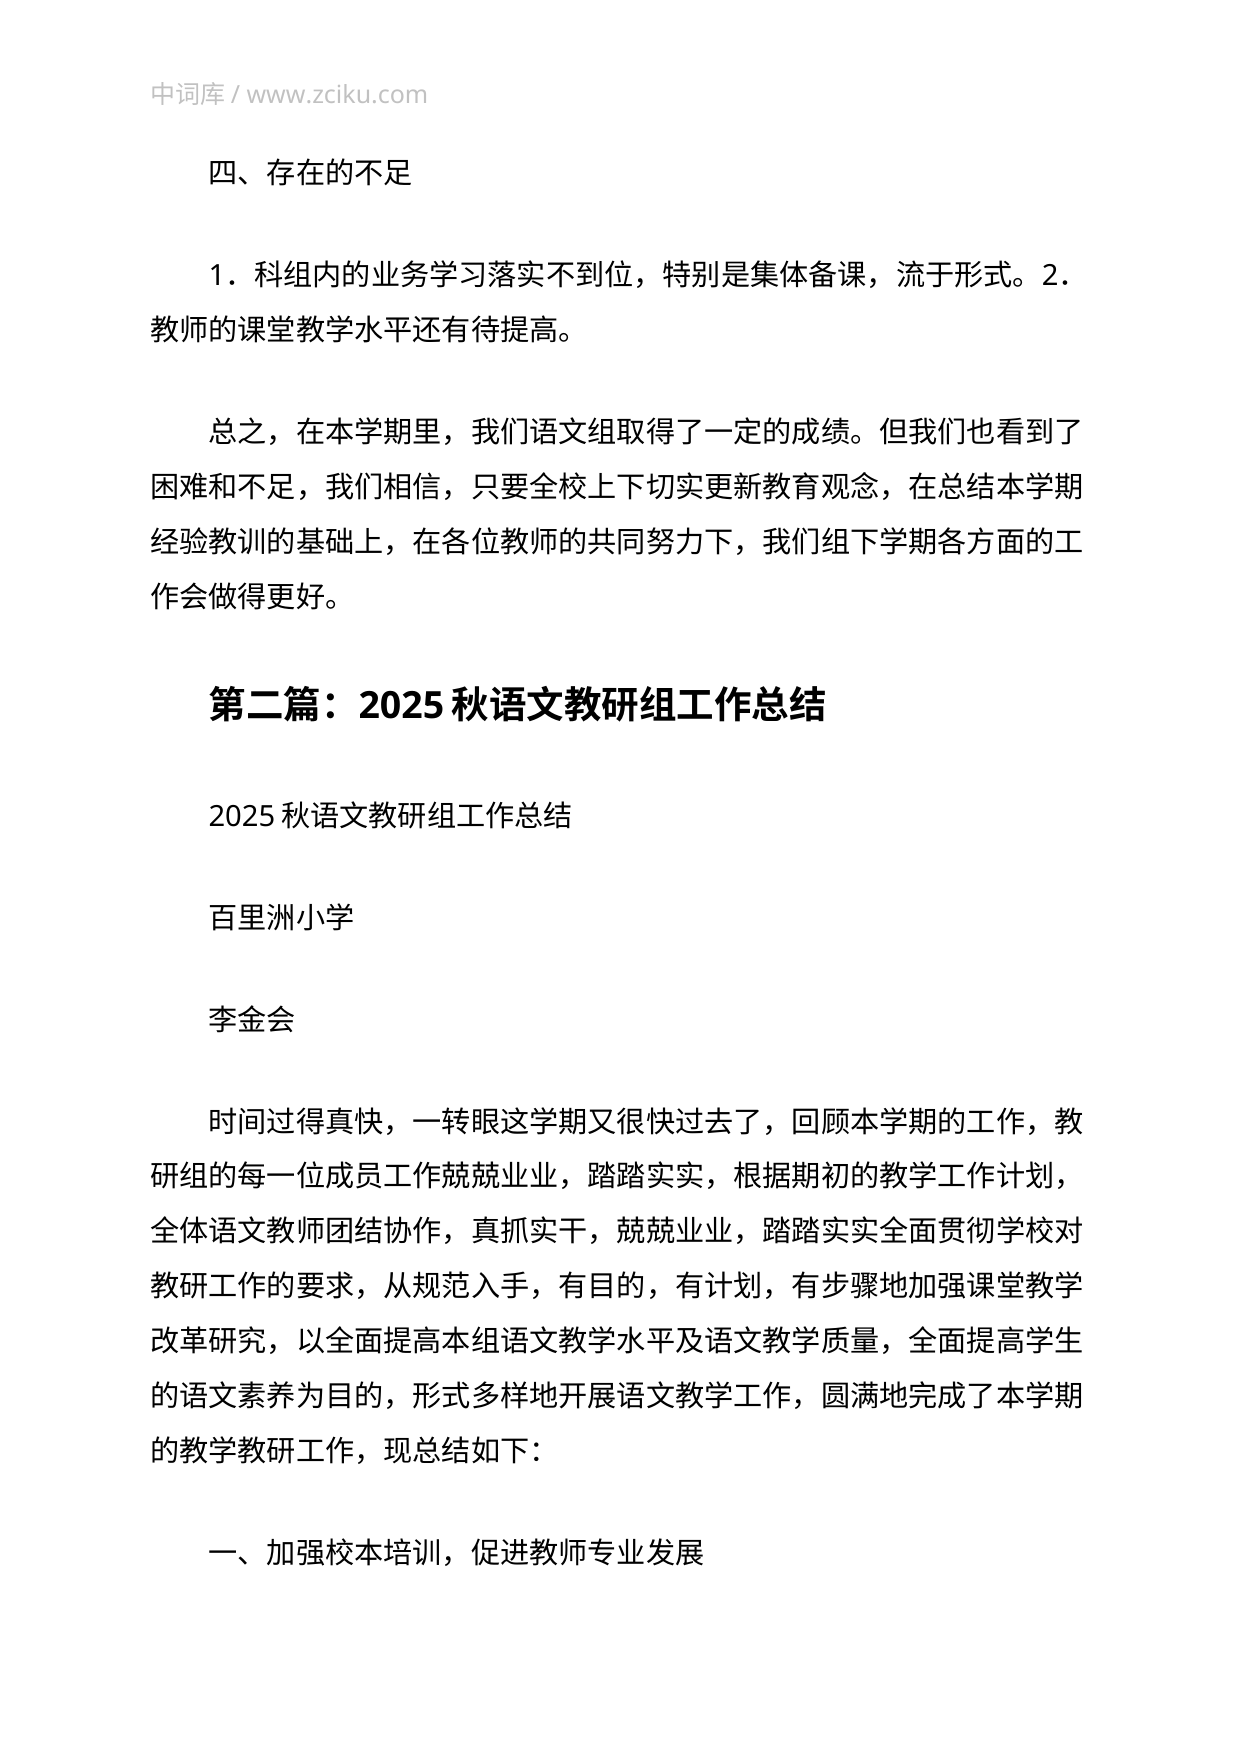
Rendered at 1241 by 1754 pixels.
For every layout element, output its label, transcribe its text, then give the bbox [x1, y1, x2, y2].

text 百里洲小学 [150, 894, 1090, 937]
text 李金会 [150, 996, 1090, 1039]
text 时间过得真快，一转眼这学期又很快过去了，回顾本学期的工作，教研组的每一位成员工作兢兢业业，踏踏实实，根据期初的教学工作计划，全体语文教师团结协作，真抓实干，兢兢业业，踏踏实实全面贯彻学校对教研工作的要求，从规范入手，有目的，有计划，有步骤地加强课堂教学改革研究，以全面提高本组语文教学水平及语文教学质量，全面提高学生的语文素养为目的，形式多样地开展语文教学工作，圆满地完成了本学期的教学教研工作，现总结如下： [150, 1098, 1090, 1470]
text 第二篇：2025秋语文教研组工作总结 [150, 675, 1090, 729]
text 2025秋语文教研组工作总结 [150, 793, 1090, 835]
text 一、加强校本培训，促进教师专业发展 [150, 1529, 1090, 1572]
text 四、存在的不足 [150, 150, 1090, 192]
text 1．科组内的业务学习落实不到位，特别是集体备课，流于形式。2．教师的课堂教学水平还有待提高。 [150, 252, 1090, 349]
text 总之，在本学期里，我们语文组取得了一定的成绩。但我们也看到了困难和不足，我们相信，只要全校上下切实更新教育观念，在总结本学期经验教训的基础上，在各位教师的共同努力下，我们组下学期各方面的工作会做得更好。 [150, 408, 1090, 616]
